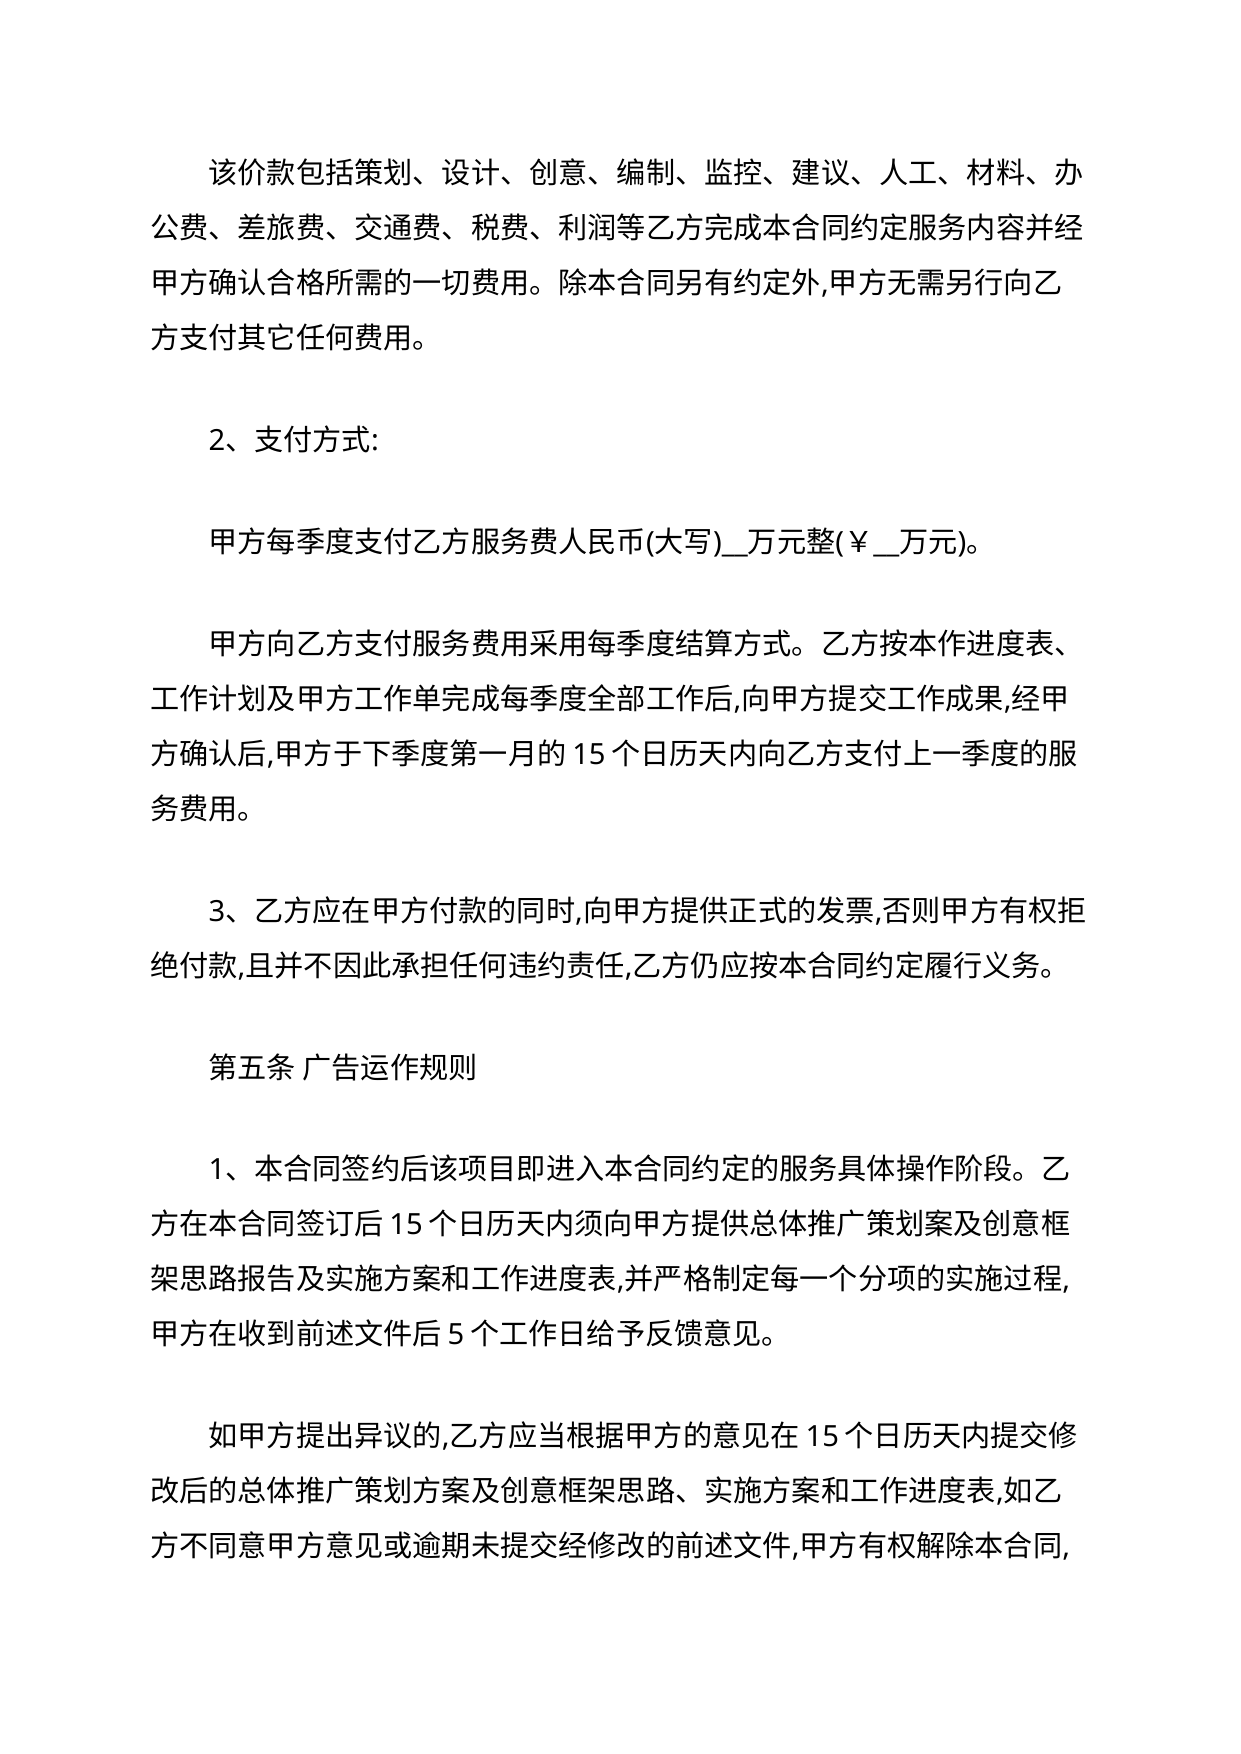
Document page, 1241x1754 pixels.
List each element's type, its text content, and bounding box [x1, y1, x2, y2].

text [150, 1413, 1090, 1565]
text 3、乙方应在甲方付款的同时,向甲方提供正式的发票,否则甲方有权拒绝付款,且并不因此承担任何违约责任,乙方仍应按本合同约定履行义务。 [150, 887, 1090, 984]
text 甲方每季度支付乙方服务费人民币(大写)__万元整(￥__万元)。 [150, 518, 1090, 561]
text 1、本合同签约后该项目即进入本合同约定的服务具体操作阶段。乙方在本合同签订后15个日历天内须向甲方提供总体推广策划案及创意框架思路报告及实施方案和工作进度表,并严格制定每一个分项的实施过程,甲方在收到前述文件后5个工作日给予反馈意见。 [150, 1146, 1090, 1353]
text 该价款包括策划、设计、创意、编制、监控、建议、人工、材料、办公费、差旅费、交通费、税费、利润等乙方完成本合同约定服务内容并经甲方确认合格所需的一切费用。除本合同另有约定外,甲方无需另行向乙方支付其它任何费用。 [150, 150, 1090, 357]
text 第五条 广告运作规则 [150, 1044, 1090, 1086]
text 2、支付方式: [150, 417, 1090, 459]
text 甲方向乙方支付服务费用采用每季度结算方式。乙方按本作进度表、工作计划及甲方工作单完成每季度全部工作后,向甲方提交工作成果,经甲方确认后,甲方于下季度第一月的15个日历天内向乙方支付上一季度的服务费用。 [150, 621, 1090, 828]
